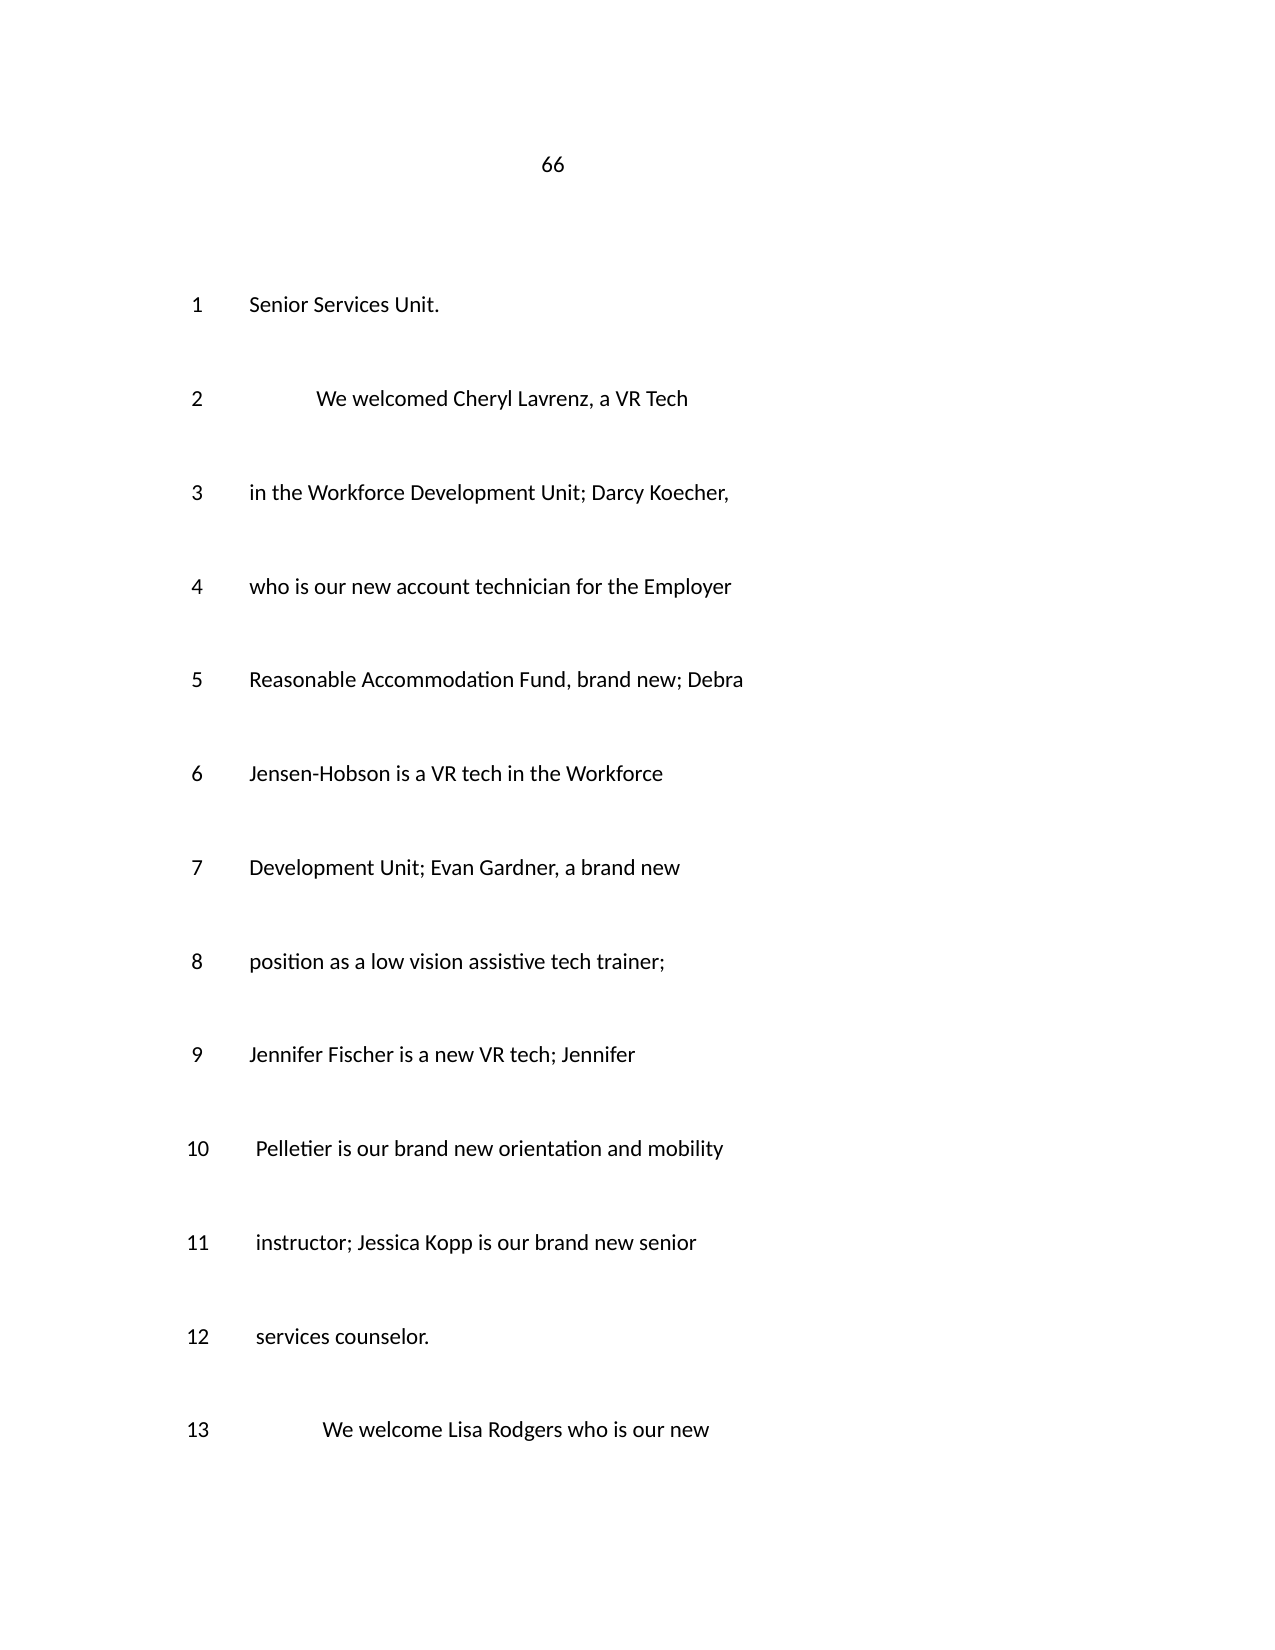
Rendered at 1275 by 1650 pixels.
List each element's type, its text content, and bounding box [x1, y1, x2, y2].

text 4 who is our new account technician for the Employer [150, 572, 1125, 600]
text 9 Jennifer Fischer is a new VR tech; Jennifer [150, 1041, 1125, 1069]
text 6 Jensen-Hobson is a VR tech in the Workforce [150, 759, 1125, 787]
text 8 position as a low vision assistive tech trainer; [150, 947, 1125, 975]
text 10 Pelletier is our brand new orientation and mobility [150, 1134, 1125, 1162]
text 2 We welcomed Cheryl Lavrenz, a VR Tech [150, 384, 1125, 412]
text 5 Reasonable Accommodation Fund, brand new; Debra [150, 666, 1125, 694]
text 13 We welcome Lisa Rodgers who is our new [150, 1416, 1125, 1444]
text 12 services counselor. [150, 1322, 1125, 1350]
text 3 in the Workforce Development Unit; Darcy Koecher, [150, 478, 1125, 506]
text 7 Development Unit; Evan Gardner, a brand new [150, 853, 1125, 881]
text 11 instructor; Jessica Kopp is our brand new senior [150, 1228, 1125, 1256]
text 66 [150, 150, 1125, 178]
text 1 Senior Services Unit. [150, 291, 1125, 319]
